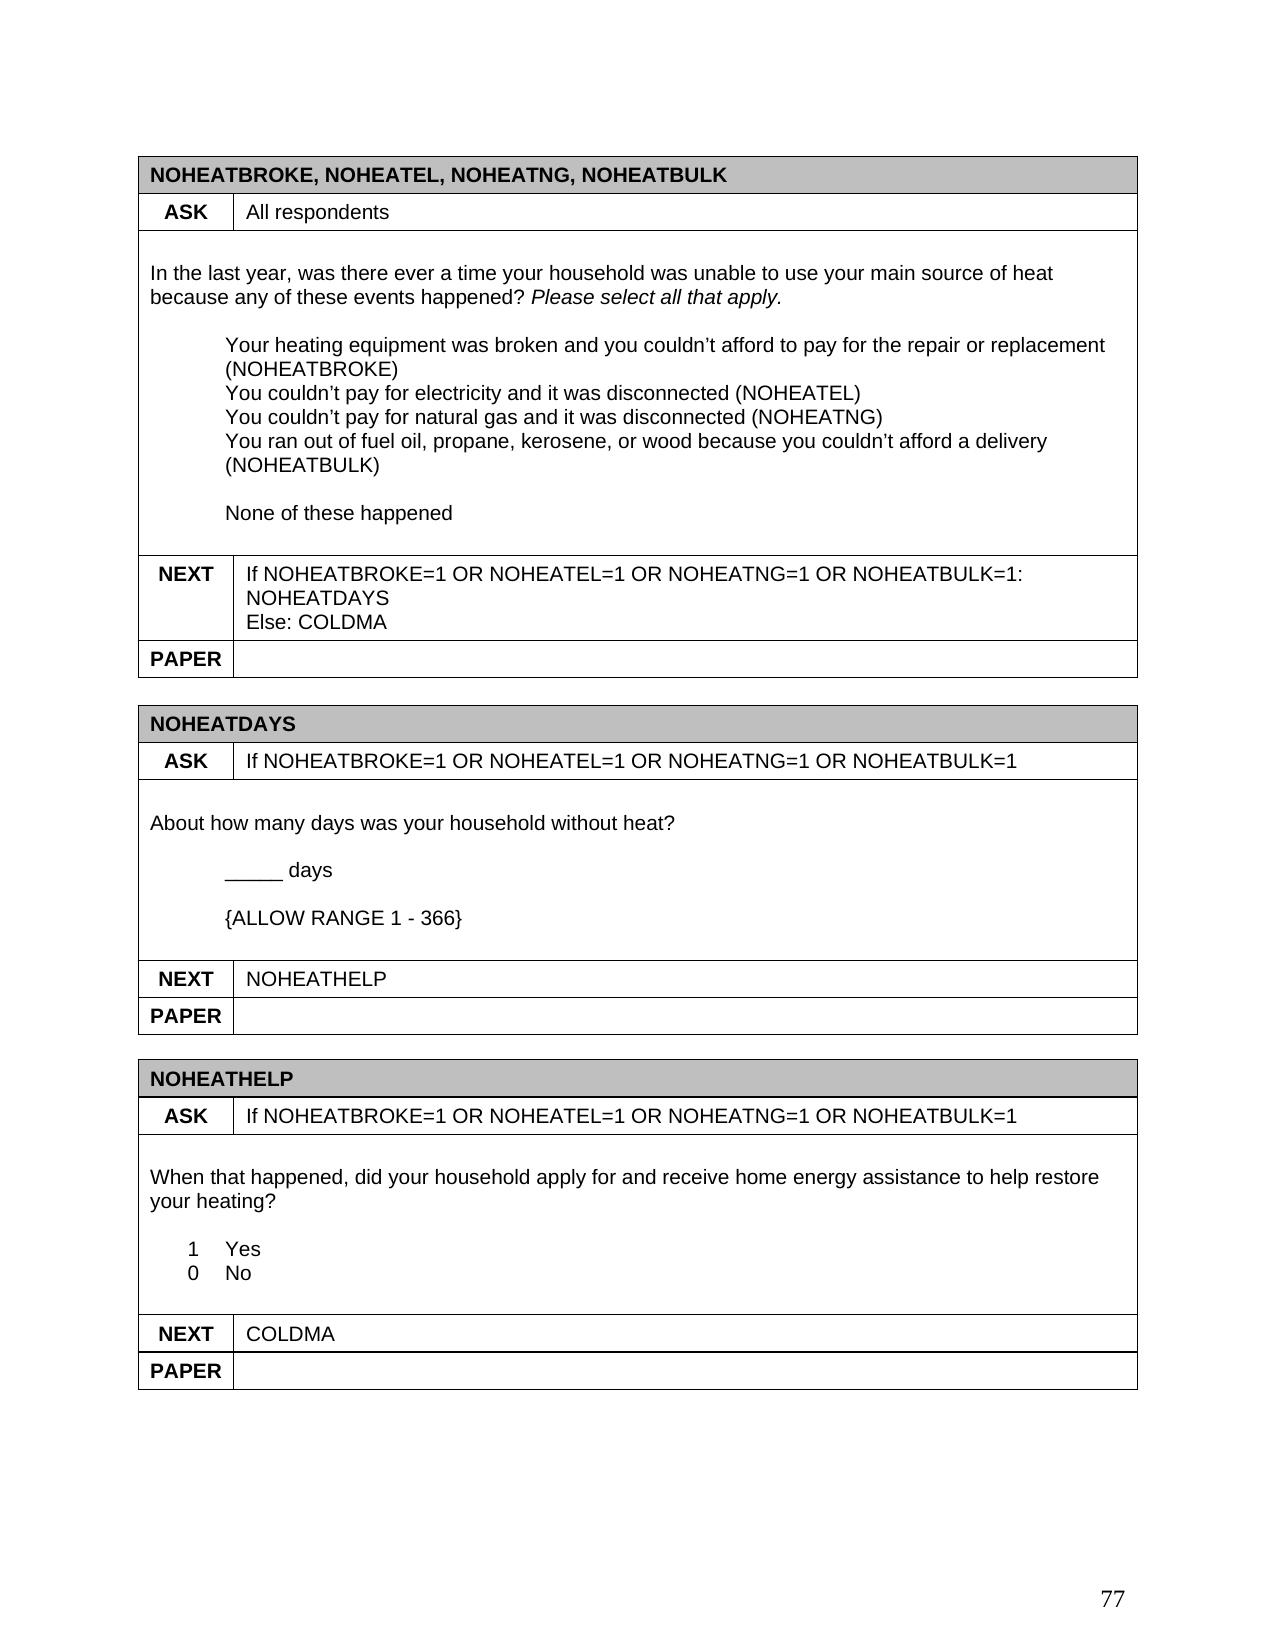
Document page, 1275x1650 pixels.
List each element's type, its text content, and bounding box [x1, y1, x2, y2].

table_cell [234, 998, 1137, 1034]
table_header NOHEATHELP [139, 1060, 1137, 1096]
table_cell NOHEATHELP [234, 961, 1137, 997]
table_cell In the last year, was there ever a time your household was unable to use your main source of heat because any of these events happened? Please select all that apply. Your heating equipment was broken and you couldn’t afford to pay for the repair or replacement (NOHEATBROKE) You couldn’t pay for electricity and it was disconnected (NOHEATEL) You couldn’t pay for natural gas and it was disconnected (NOHEATNG) You ran out of fuel oil, propane, kerosene, or wood because you couldn’t afford a delivery (NOHEATBULK) None of these happened [139, 231, 1137, 554]
table_cell All respondents [234, 194, 1137, 230]
table_cell If NOHEATBROKE=1 OR NOHEATEL=1 OR NOHEATNG=1 OR NOHEATBULK=1 [234, 743, 1137, 779]
table_cell NEXT [139, 961, 233, 997]
table_cell ASK [139, 194, 233, 230]
table_cell When that happened, did your household apply for and receive home energy assistance to help restore your heating? Yes No [139, 1135, 1137, 1314]
table_cell NEXT [139, 556, 233, 639]
table_cell [234, 1353, 1137, 1388]
table_cell PAPER [139, 1353, 233, 1388]
table_cell If NOHEATBROKE=1 OR NOHEATEL=1 OR NOHEATNG=1 OR NOHEATBULK=1 [234, 1098, 1137, 1133]
table_header NOHEATDAYS [139, 706, 1137, 742]
table_cell If NOHEATBROKE=1 OR NOHEATEL=1 OR NOHEATNG=1 OR NOHEATBULK=1: NOHEATDAYS Else: COLDMA [234, 556, 1137, 639]
table_cell NEXT [139, 1315, 233, 1351]
table_cell PAPER [139, 641, 233, 677]
table_cell About how many days was your household without heat? _____ days {ALLOW RANGE 1 - 366} [139, 780, 1137, 960]
table_header NOHEATBROKE, NOHEATEL, NOHEATNG, NOHEATBULK [139, 157, 1137, 193]
table_cell [234, 641, 1137, 677]
table_cell ASK [139, 743, 233, 779]
table_cell PAPER [139, 998, 233, 1034]
table_cell COLDMA [234, 1315, 1137, 1351]
table_cell ASK [139, 1098, 233, 1133]
